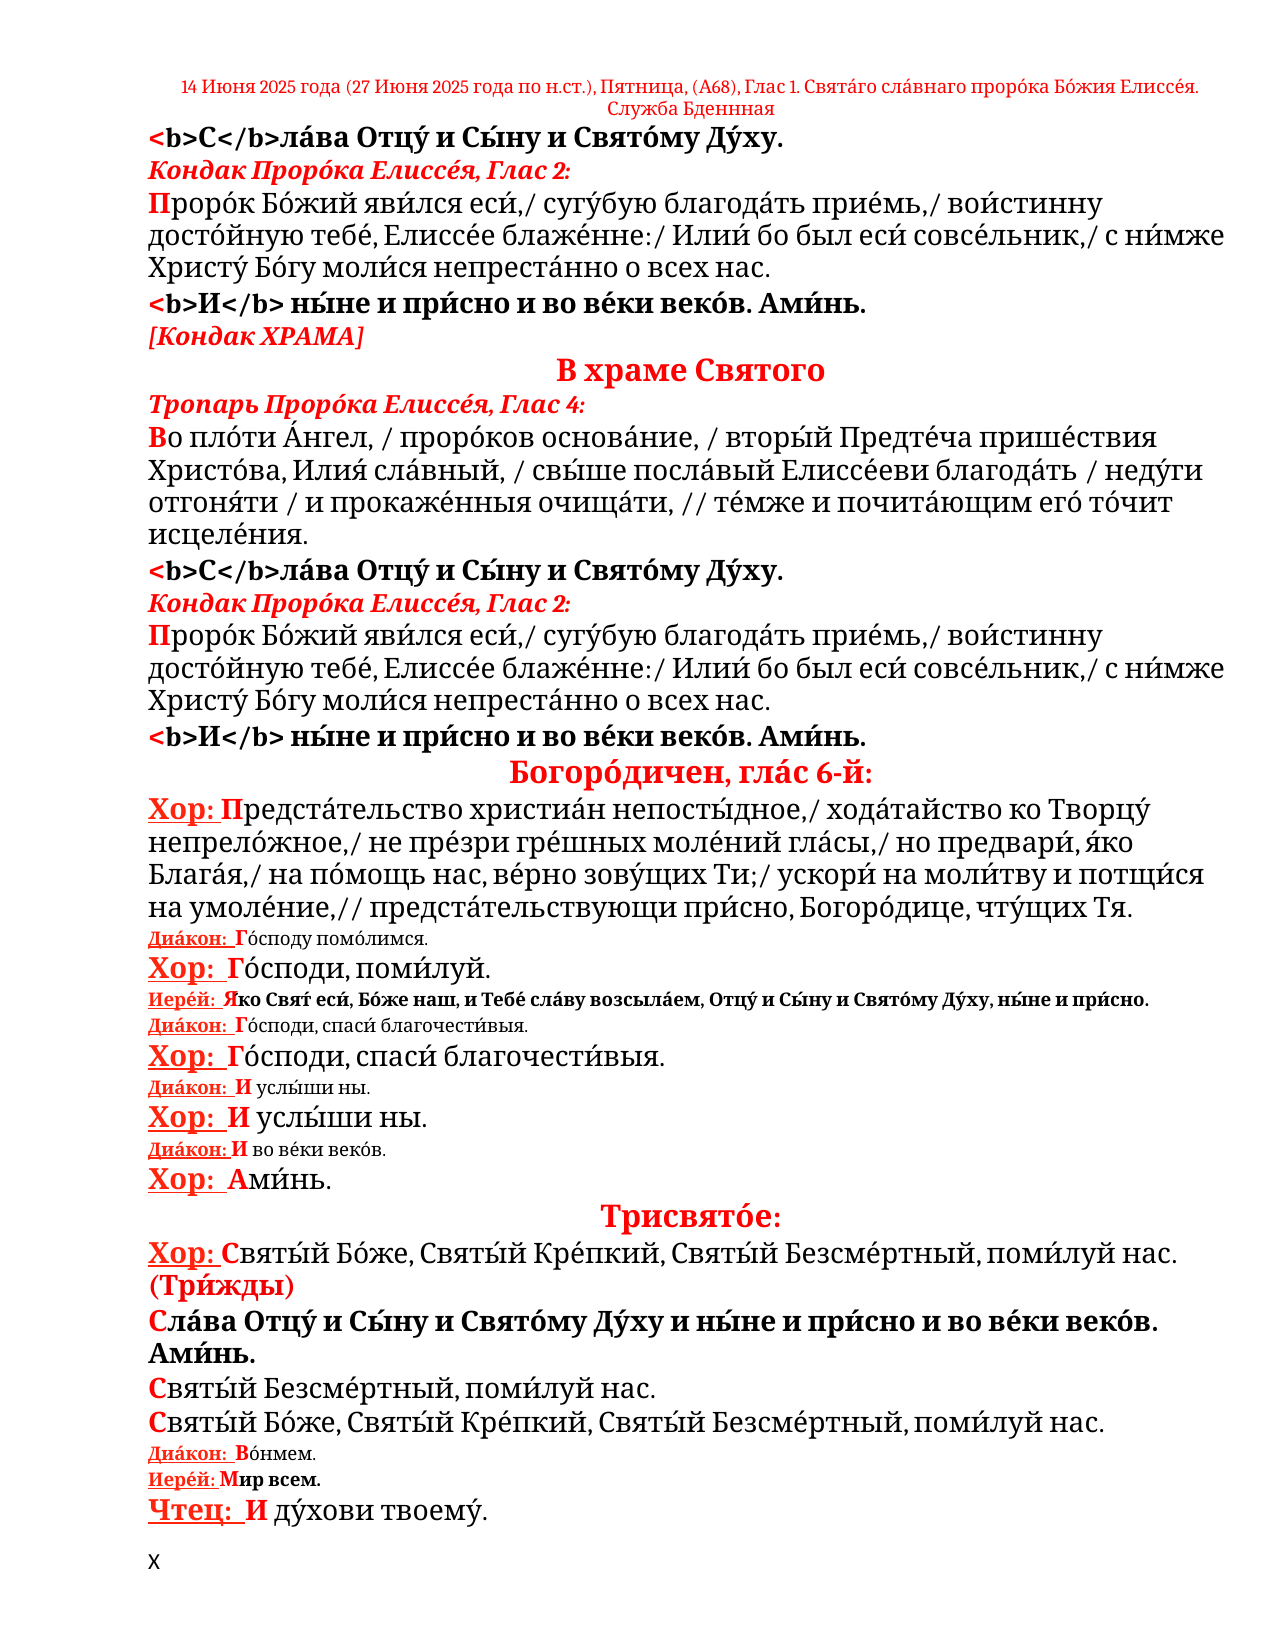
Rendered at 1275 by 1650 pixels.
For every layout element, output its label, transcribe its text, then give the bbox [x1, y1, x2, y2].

text Кондак Проро́ка Елиссе́я, Глас 2: [148, 1098, 1233, 1127]
text Песнь 6 Канона Проро́ка Елиссе́я, Глас 5: [148, 257, 1233, 286]
text На 4: Блаже́ни есте́, егда́ поно́сят вам, и изжену́т, и реку́т всяк зол глаго́л на вы, лжу́ще Мене́ ра́ди. [148, 189, 1233, 255]
text [Кондак ХРАМА] [148, 1264, 1233, 1293]
text И ны́не и при́сно и во ве́ки веко́в. Ами́нь. [148, 563, 1233, 597]
text Тропарь Проро́ка Елиссе́я, Глас 4: [148, 1333, 1233, 1362]
text Диа́кон: Прему́дрость, про́сти. [148, 737, 1233, 761]
text [Тропарь ХРАМА] [148, 869, 1233, 898]
text Ра́дуйтеся и весели́теся, я́ко мзда ва́ша мно́га на Небесе́х. [148, 356, 1233, 390]
text В храме Святого [148, 1295, 1233, 1331]
text <b>С</b>ла́ва Отцу́ и Сы́ну и Свято́му Ду́ху. [148, 1063, 1233, 1096]
text Хор: Прииди́те, поклони́мся и припаде́м ко Христу́. Спаси́ ны, Сы́не Бо́жий, во святы́х ди́вен сый, пою́щия Ти: Аллилу́иа. [148, 763, 1233, 829]
text <b>С</b>ла́ва Отцу́ и Сы́ну и Свято́му Ду́ху. [148, 1496, 1233, 1529]
text Тропарь: Честна́я жена́, проро́че, ве́рою вжиля́ема,/ в ста́рости непло́дствия разреше́ние прие́млет моли́твою,/ благоча́дие плодя́щи. [148, 495, 1233, 561]
text Тропарь Проро́ка Елиссе́я, Глас 4: [148, 900, 1233, 929]
text Сла́ва Отцу́ и Сы́ну и Свято́му Ду́ху. [148, 460, 1233, 493]
text Во пло́ти А́нгел, / проро́ков основа́ние, / вторы́й Предте́ча прише́ствия Христо́ва, Илия́ сла́вный, / свы́ше посла́вый Елиссе́еви благода́ть / неду́ги отгоня́ти / и прокаже́нныя очища́ти, // те́мже и почита́ющим его́ то́чит исцеле́ния. [148, 1364, 1233, 1493]
text Богородичен: Купину́ Тя неопали́му, и го́ру, и ле́ствицу одушевле́нну,/ и дверь Небе́сную досто́йно сла́вим, Мари́е сла́вная,/ правове́рных похвало́. [148, 599, 1233, 697]
text Ма́лый вход (с Ева́нгелием): [148, 699, 1233, 735]
text <b>И</b> ны́не и при́сно и во ве́ки веко́в. Ами́нь. [148, 1229, 1233, 1262]
text Тропарь: От ма́ла сосу́да иногда́, проро́че, я́коже напо́лнил еси́ незави́стно еле́й жене́,/ и мне Боже́ственную ми́лость источи́ти, Елиссе́е, помоли́ся. [148, 392, 1233, 458]
text В храме Господском И Богородичном [148, 832, 1233, 867]
text Тропарь: С рыда́нием Илии́ предста́в и растерза́в ри́зу,/ ми́лотию разделя́еши струи́ Иорда́нския. [148, 121, 1233, 187]
text Во пло́ти А́нгел, / проро́ков основа́ние, / вторы́й Предте́ча прише́ствия Христо́ва, Илия́ сла́вный, / свы́ше посла́вый Елиссе́еви благода́ть / неду́ги отгоня́ти / и прокаже́нныя очища́ти, // те́мже и почита́ющим его́ то́чит исцеле́ния. [148, 931, 1233, 1061]
text Тропарь: Напо́лни пото́ки иногда́ ни дождь, ни дух возду́шный,/ возду́х же благода́ти, проро́че,/ и сло́во твое́ де́йством Ду́ха напо́лни. [148, 288, 1233, 354]
